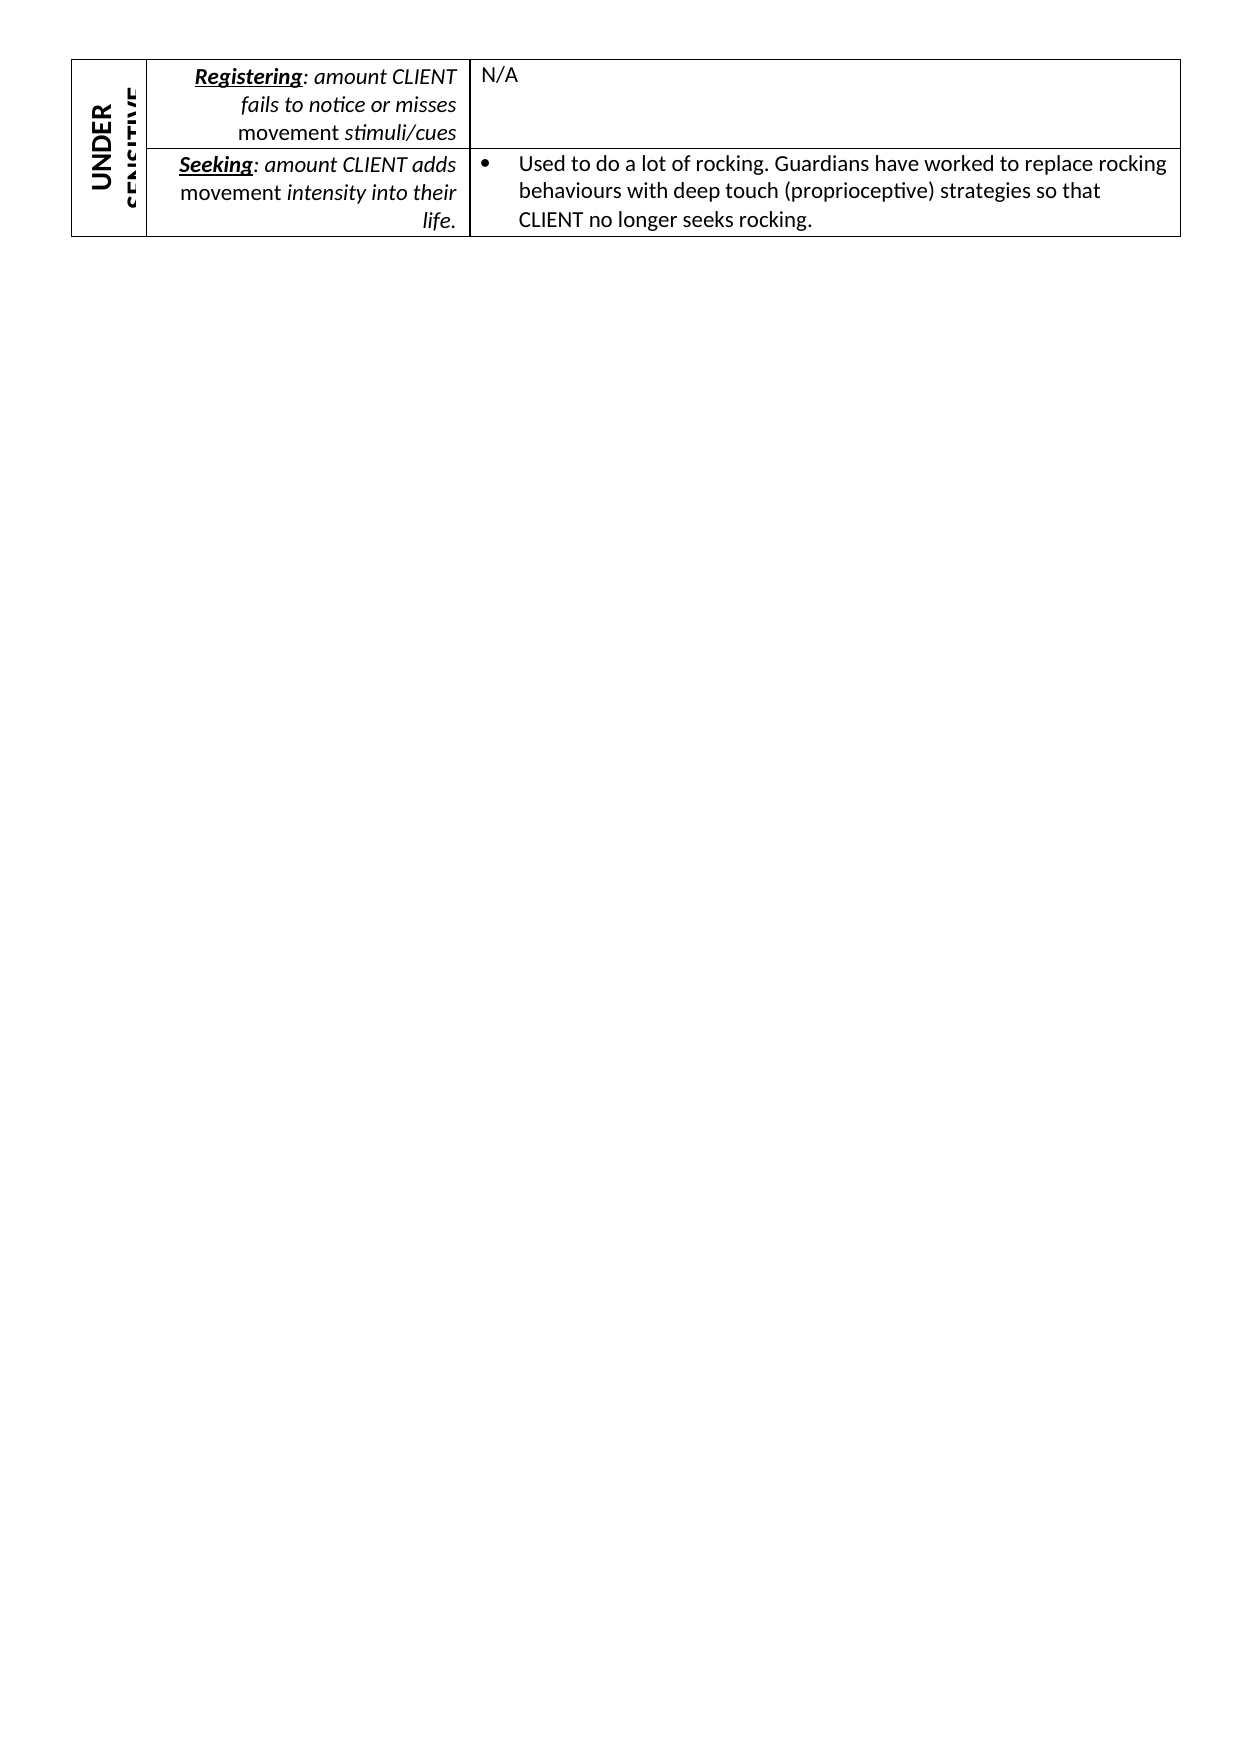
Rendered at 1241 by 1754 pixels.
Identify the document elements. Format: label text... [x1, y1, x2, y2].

table_cell N/A [471, 60, 1180, 148]
table_cell UNDER SENSITIVE [72, 60, 146, 236]
table_cell Registering: amount CLIENT fails to notice or misses movement stimuli/cues [147, 60, 469, 148]
table_cell Seeking: amount CLIENT adds movement intensity into their life. [147, 149, 469, 236]
table_cell Used to do a lot of rocking. Guardians have worked to replace rocking behaviours with deep touch (proprioceptive) strategies so that CLIENT no longer seeks rocking. [471, 149, 1180, 236]
